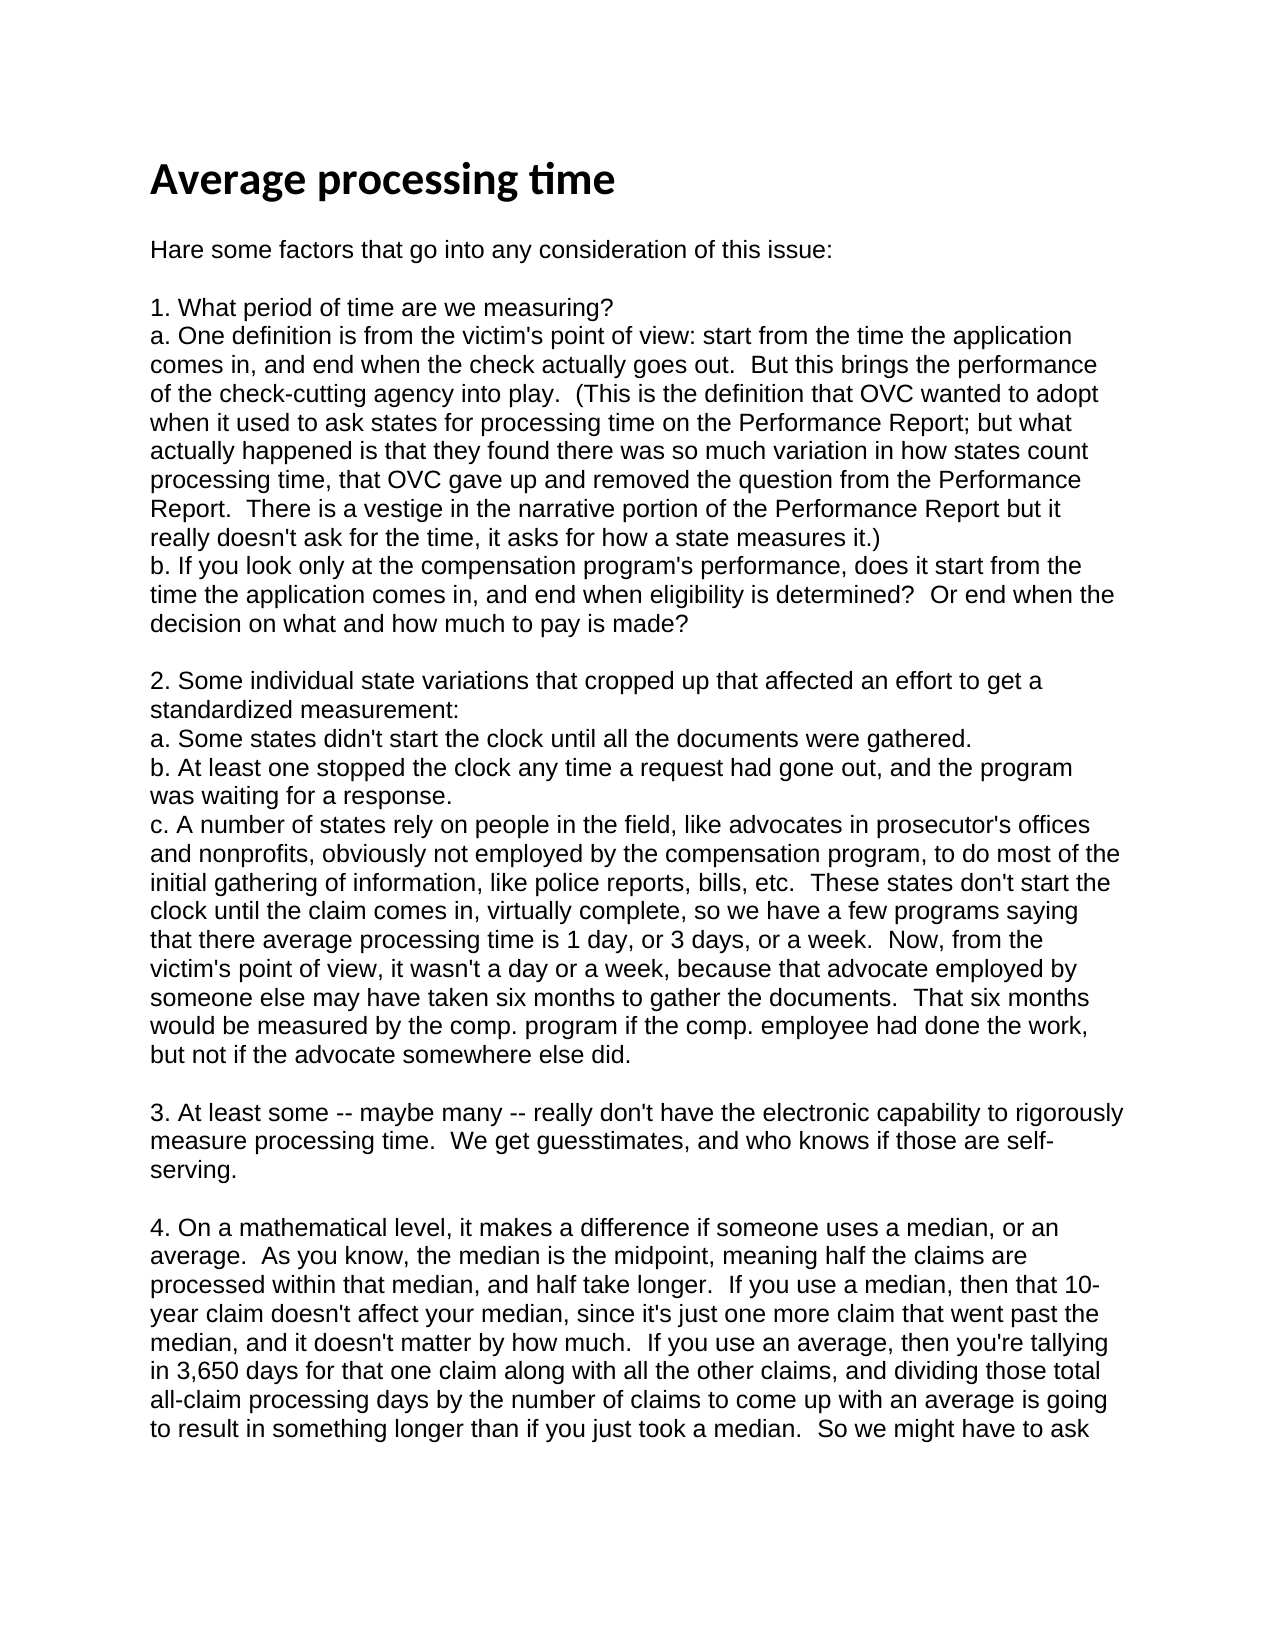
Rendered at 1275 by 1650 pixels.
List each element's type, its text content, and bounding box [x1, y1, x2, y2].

text 2. Some individual state variations that cropped up that affected an effort to get a standardized measurement: [150, 666, 1125, 724]
text 3. At least some -- maybe many -- really don't have the electronic capability to rigorously measure processing time. We get guesstimates, and who knows if those are self-serving. [150, 1098, 1125, 1184]
text a. Some states didn't start the clock until all the documents were gathered. [150, 724, 1125, 753]
text Average processing time [150, 150, 1125, 206]
text c. A number of states rely on people in the field, like advocates in prosecutor's offices and nonprofits, obviously not employed by the compensation program, to do most of the initial gathering of information, like police reports, bills, etc. These states don't start the clock until the claim comes in, virtually complete, so we have a few programs saying that there average processing time is 1 day, or 3 days, or a week. Now, from the victim's point of view, it wasn't a day or a week, because that advocate employed by someone else may have taken six months to gather the documents. That six months would be measured by the comp. program if the comp. employee had done the work, but not if the advocate somewhere else did. [150, 810, 1125, 1069]
text b. If you look only at the compensation program's performance, does it start from the time the application comes in, and end when eligibility is determined? Or end when the decision on what and how much to pay is made? [150, 551, 1125, 638]
text 1. What period of time are we measuring? [150, 293, 1125, 321]
text Hare some factors that go into any consideration of this issue: [150, 235, 1125, 264]
text b. At least one stopped the clock any time a request had gone out, and the program was waiting for a response. [150, 753, 1125, 810]
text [150, 1213, 1125, 1443]
text a. One definition is from the victim's point of view: start from the time the application comes in, and end when the check actually goes out. But this brings the performance of the check-cutting agency into play. (This is the definition that OVC wanted to adopt when it used to ask states for processing time on the Performance Report; but what actually happened is that they found there was so much variation in how states count processing time, that OVC gave up and removed the question from the Performance Report. There is a vestige in the narrative portion of the Performance Report but it really doesn't ask for the time, it asks for how a state measures it.) [150, 321, 1125, 551]
